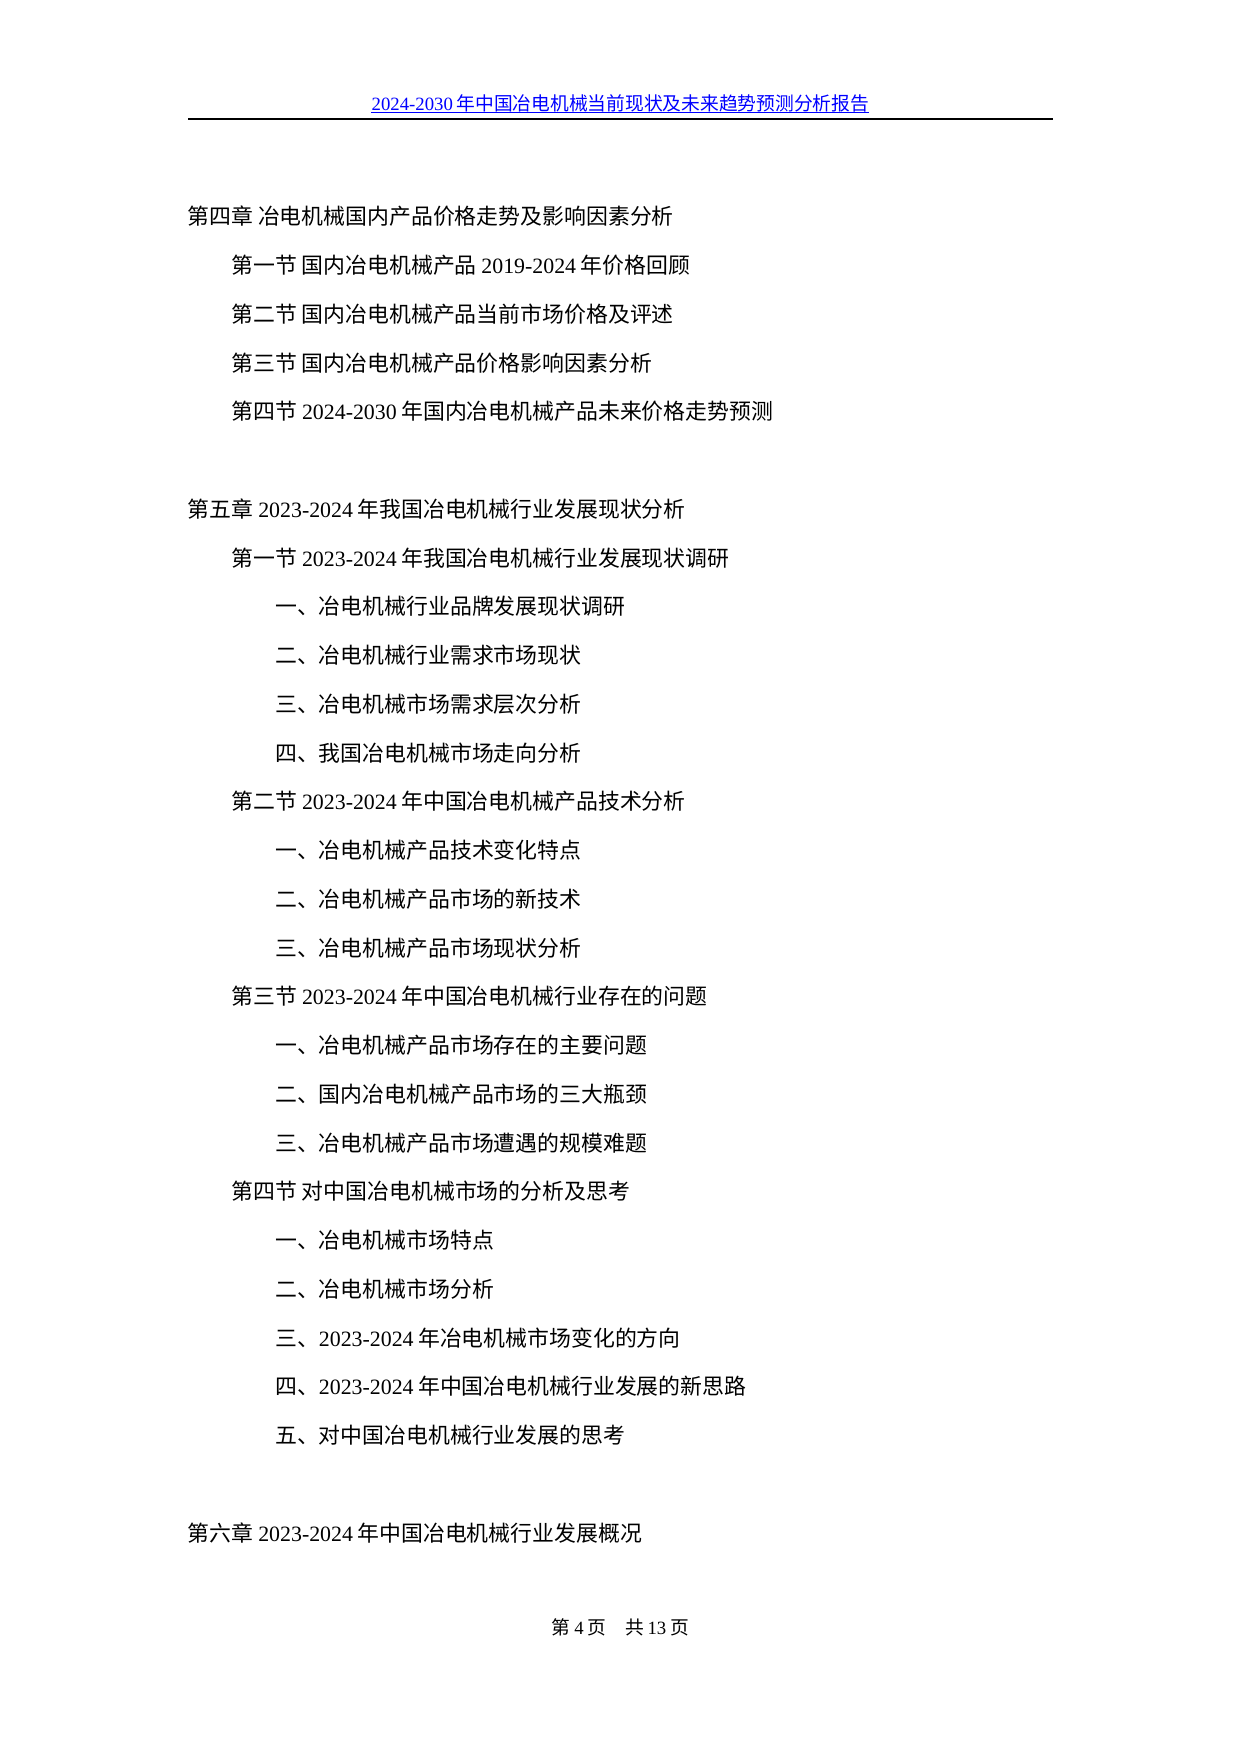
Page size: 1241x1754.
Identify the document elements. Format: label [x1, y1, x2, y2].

text [187, 150, 1053, 1548]
